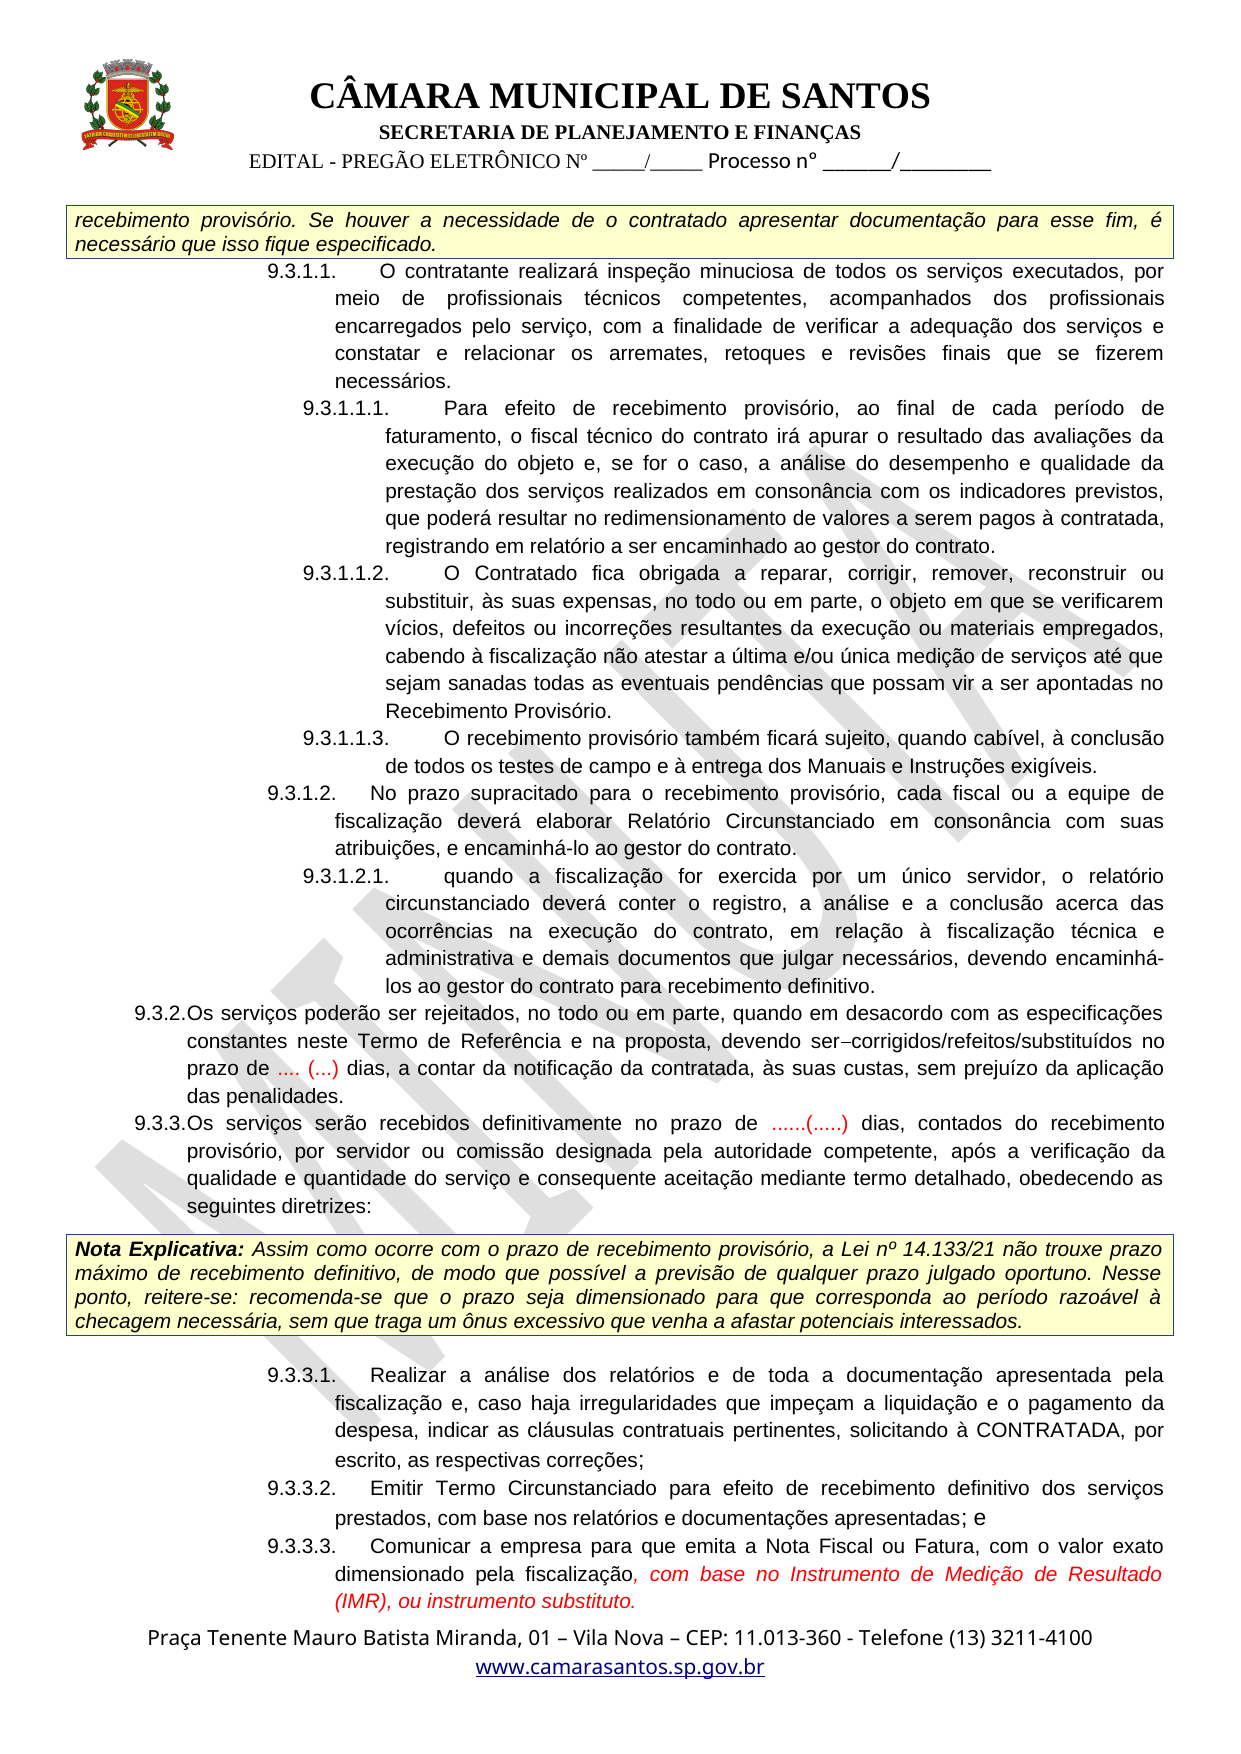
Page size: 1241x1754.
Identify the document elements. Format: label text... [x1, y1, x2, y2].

list Emitir Termo Circunstanciado para efeito de recebimento definitivo dos serviços prestados, com base nos relatórios e documentações apresentadas; e [267, 1476, 1165, 1530]
list Comunicar a empresa para que emita a Nota Fiscal ou Fatura, com o valor exato dimensionado pela fiscalização, com base no Instrumento de Medição de Resultado (IMR), ou instrumento substituto. [267, 1534, 1165, 1613]
list Os serviços poderão ser rejeitados, no todo ou em parte, quando em desacordo com as especificações constantes neste Termo de Referência e na proposta, devendo ser corrigidos/refeitos/substituídos no prazo de .... (...) dias, a contar da notificação da contratada, às suas custas, sem prejuízo da aplicação das penalidades. [134, 1001, 1165, 1108]
picture [81, 59, 174, 150]
list Realizar a análise dos relatórios e de toda a documentação apresentada pela fiscalização e, caso haja irregularidades que impeçam a liquidação e o pagamento da despesa, indicar as cláusulas contratuais pertinentes, solicitando à CONTRATADA, por escrito, as respectivas correções; [267, 1363, 1165, 1472]
list Os serviços serão recebidos definitivamente no prazo de ......(.....) dias, contados do recebimento provisório, por servidor ou comissão designada pela autoridade competente, após a verificação da qualidade e quantidade do serviço e consequente aceitação mediante termo detalhado, obedecendo as seguintes diretrizes: [134, 1111, 1165, 1218]
list O contratante realizará inspeção minuciosa de todos os serviços executados, por meio de profissionais técnicos competentes, acompanhados dos profissionais encarregados pelo serviço, com a finalidade de verificar a adequação dos serviços e constatar e relacionar os arremates, retoques e revisões finais que se fizerem necessários. [267, 259, 1165, 393]
text Nota Explicativa: Assim como ocorre com o prazo de recebimento provisório, a Lei nº 14.133/21 não trouxe prazo máximo de recebimento definitivo, de modo que possível a previsão de qualquer prazo julgado oportuno. Nesse ponto, reitere-se: recomenda-se que o prazo seja dimensionado para que corresponda ao período razoável à checagem necessária, sem que traga um ônus excessivo que venha a afastar potenciais interessados. [67, 1235, 1173, 1335]
list O Contratado fica obrigada a reparar, corrigir, remover, reconstruir ou substituir, às suas expensas, no todo ou em parte, o objeto em que se verificarem vícios, defeitos ou incorreções resultantes da execução ou materiais empregados, cabendo à fiscalização não atestar a última e/ou única medição de serviços até que sejam sanadas todas as eventuais pendências que possam vir a ser apontadas no Recebimento Provisório. [303, 561, 1165, 723]
list quando a fiscalização for exercida por um único servidor, o relatório circunstanciado deverá conter o registro, a análise e a conclusão acerca das ocorrências na execução do contrato, em relação à fiscalização técnica e administrativa e demais documentos que julgar necessários, devendo encaminhá-los ao gestor do contrato para recebimento definitivo. [303, 864, 1165, 998]
list Para efeito de recebimento provisório, ao final de cada período de faturamento, o fiscal técnico do contrato irá apurar o resultado das avaliações da execução do objeto e, se for o caso, a análise do desempenho e qualidade da prestação dos serviços realizados em consonância com os indicadores previstos, que poderá resultar no redimensionamento de valores a serem pagos à contratada, registrando em relatório a ser encaminhado ao gestor do contrato. [303, 396, 1165, 558]
list O recebimento provisório também ficará sujeito, quando cabível, à conclusão de todos os testes de campo e à entrega dos Manuais e Instruções exigíveis. [303, 726, 1165, 778]
list No prazo supracitado para o recebimento provisório, cada fiscal ou a equipe de fiscalização deverá elaborar Relatório Circunstanciado em consonância com suas atribuições, e encaminhá-lo ao gestor do contrato. [267, 781, 1165, 860]
